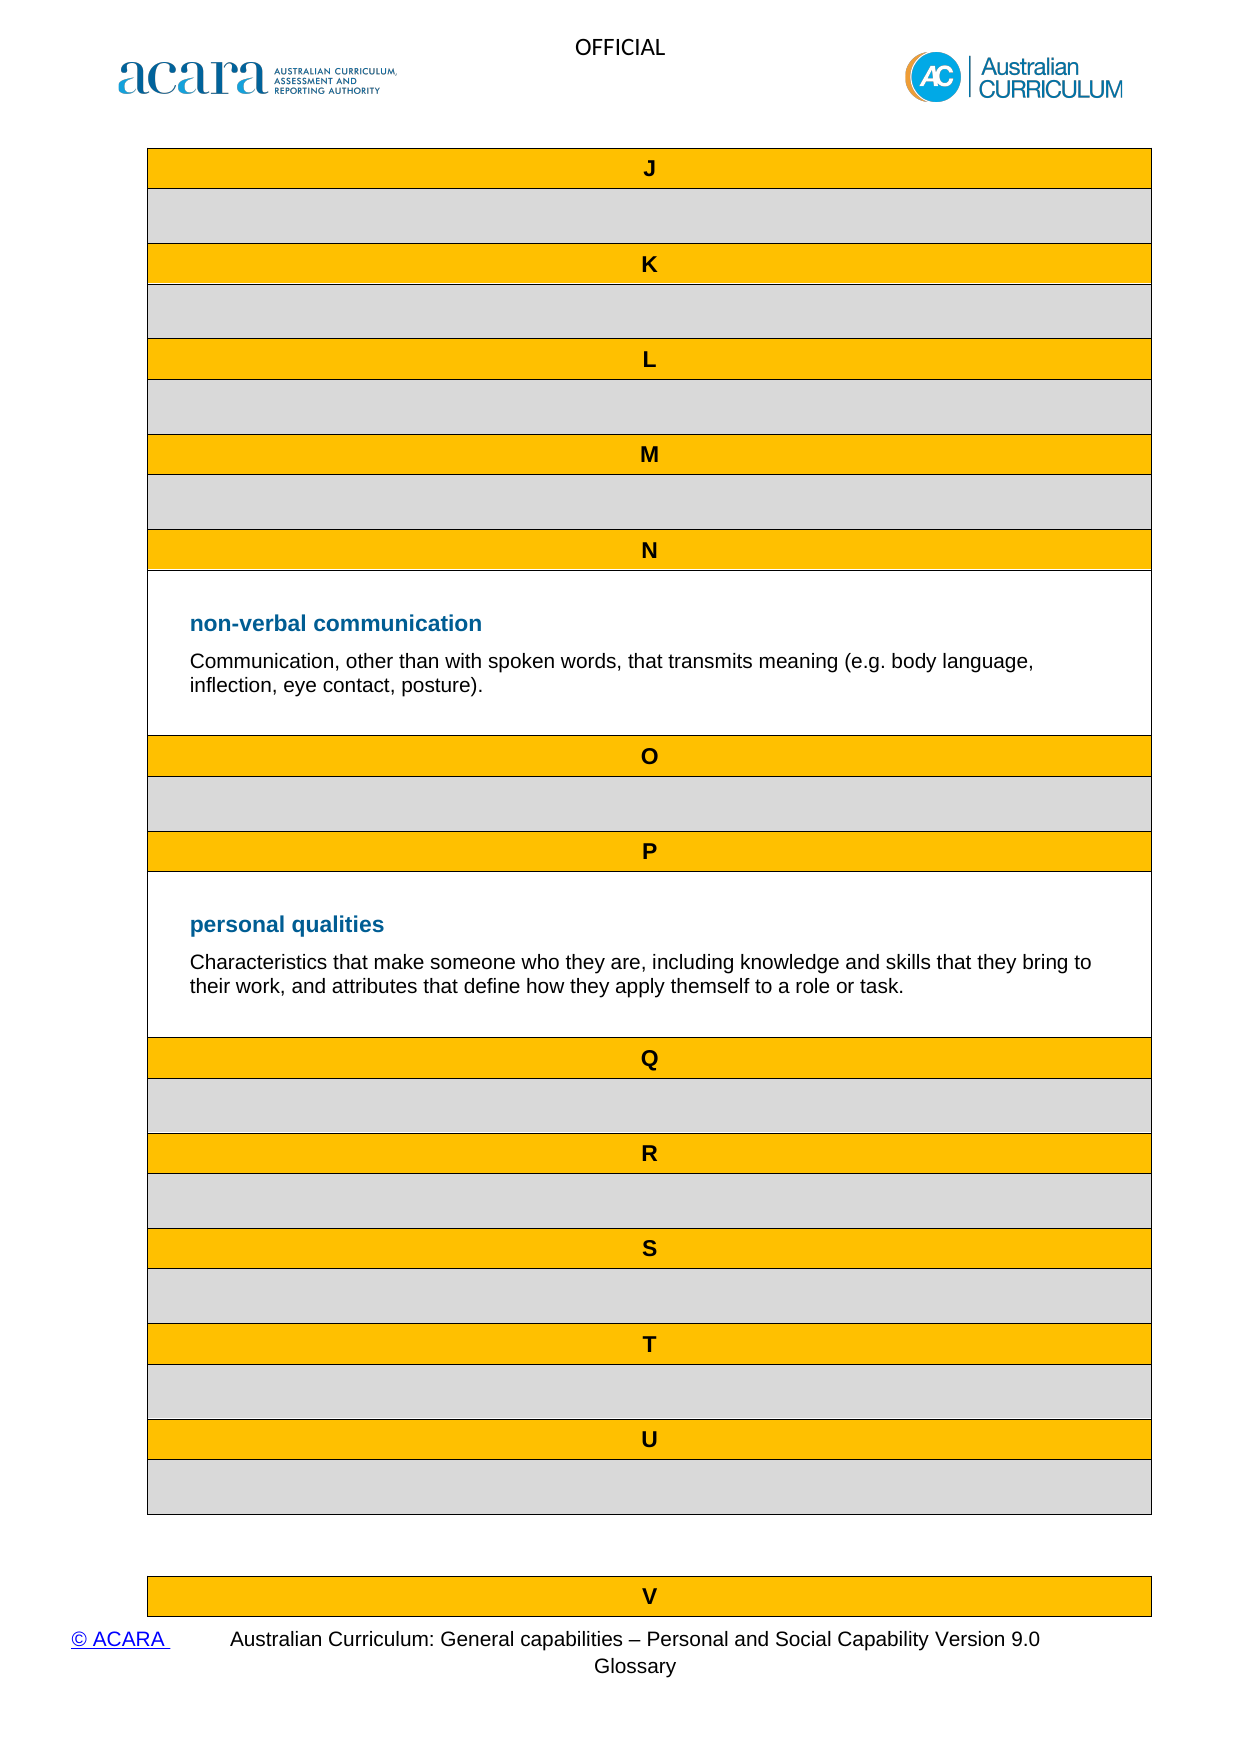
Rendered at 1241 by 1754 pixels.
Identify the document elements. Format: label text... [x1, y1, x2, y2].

table_cell O [148, 736, 1151, 776]
table_cell S [148, 1229, 1151, 1268]
table_cell [148, 777, 1151, 831]
table_cell [148, 1174, 1151, 1228]
table_cell [148, 189, 1151, 243]
table_header V [148, 1577, 1151, 1616]
table_cell [148, 380, 1151, 434]
table_cell R [148, 1134, 1151, 1173]
table_cell N [148, 530, 1151, 569]
picture [118, 62, 397, 94]
table_header J [148, 149, 1151, 188]
table_cell [148, 1269, 1151, 1323]
table_cell T [148, 1324, 1151, 1364]
picture [905, 52, 928, 102]
table_cell K [148, 244, 1151, 283]
table_cell [148, 475, 1151, 529]
table_cell P [148, 832, 1151, 871]
table_cell Q [148, 1038, 1151, 1078]
table_cell M [148, 435, 1151, 474]
table_cell [148, 1460, 1151, 1514]
table_cell [148, 1079, 1151, 1132]
picture [944, 52, 1123, 102]
table_cell non-verbal communication Communication, other than with spoken words, that transmits meaning (e.g. body language, inflection, eye contact, posture). [148, 571, 1151, 735]
table_cell personal qualities Characteristics that make someone who they are, including knowledge and skills that they bring to their work, and attributes that define how they apply themself to a role or task. [148, 872, 1151, 1037]
table_cell [148, 285, 1151, 338]
picture [921, 66, 952, 86]
table_cell [148, 1365, 1151, 1418]
table_cell L [148, 339, 1151, 379]
table_cell U [148, 1420, 1151, 1459]
